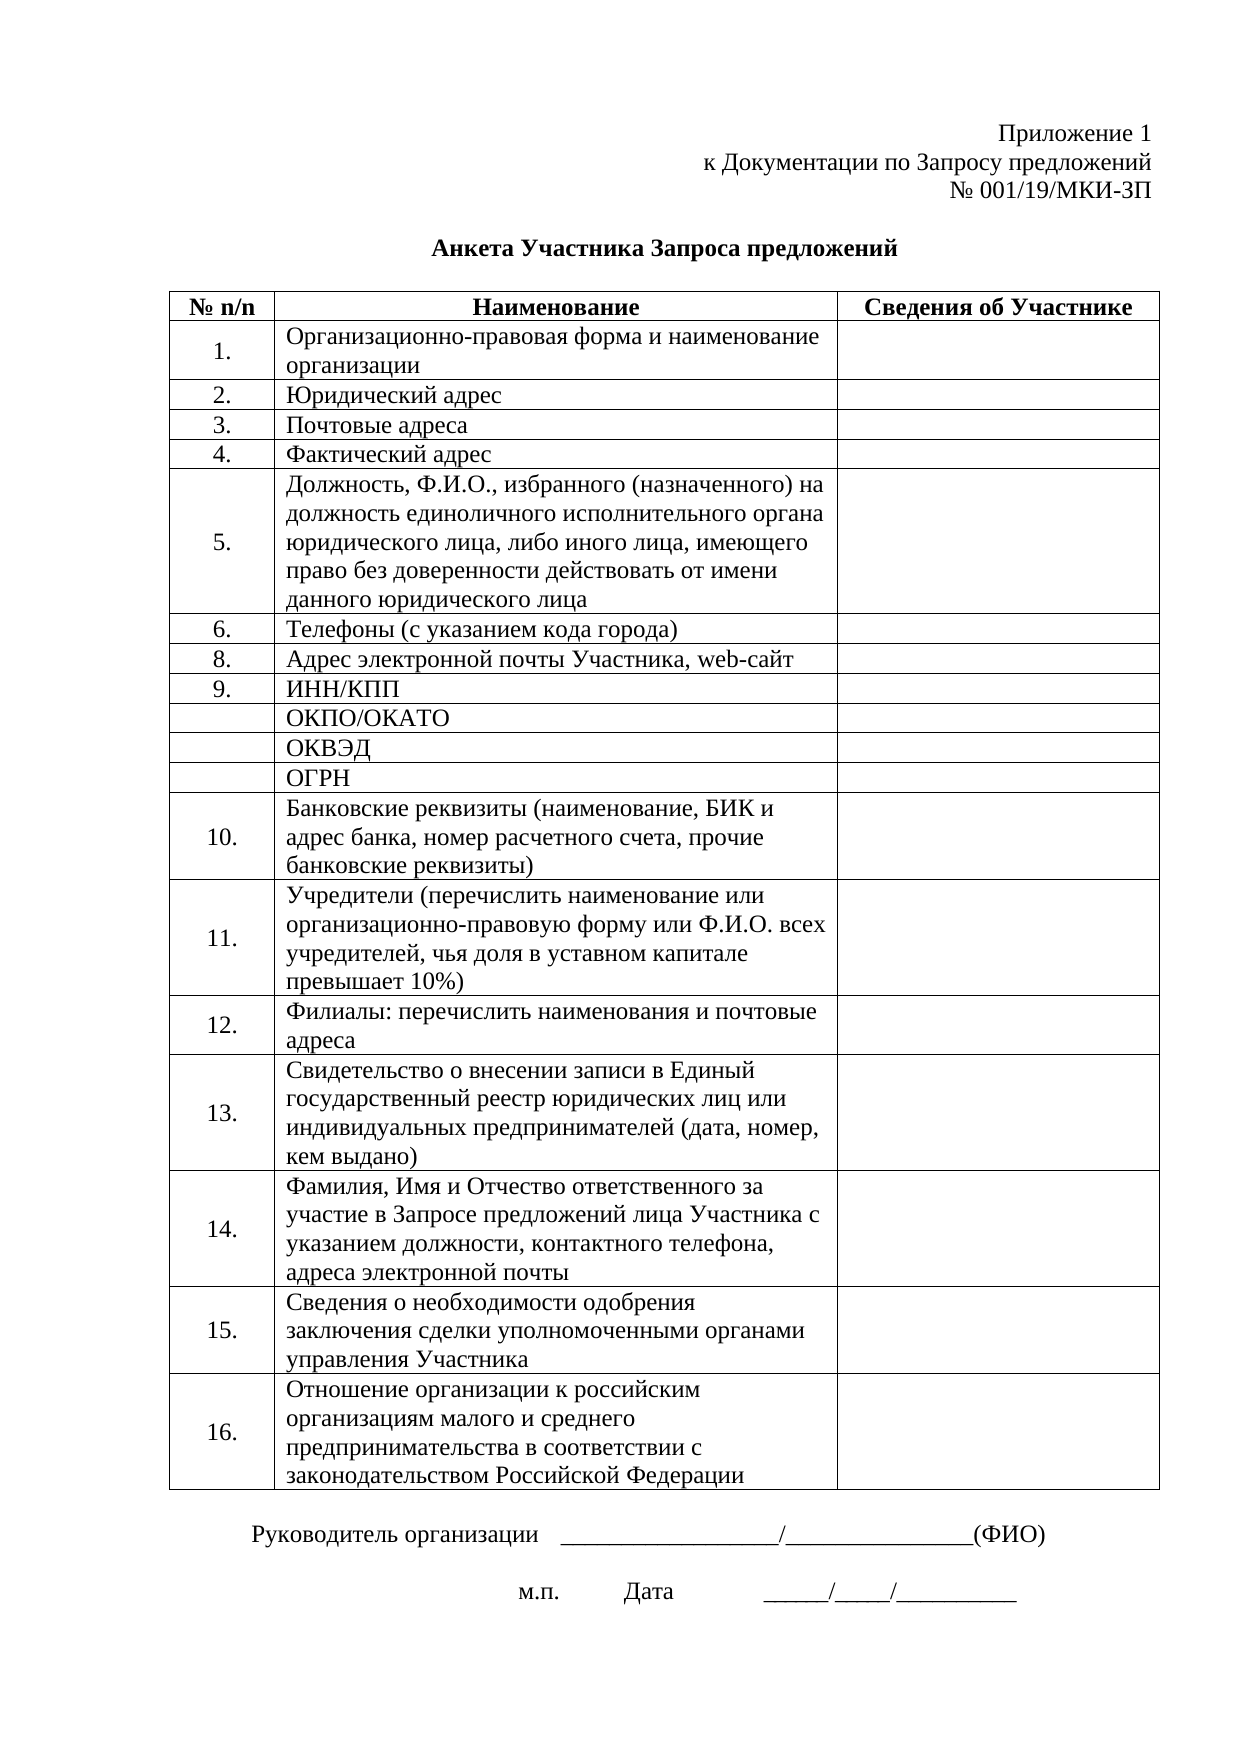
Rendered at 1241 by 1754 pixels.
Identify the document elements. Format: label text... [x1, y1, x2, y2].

table_cell Отношение организации к российским организациям малого и среднего предпринимательства в соответствии с законодательством Российской Федерации [275, 1374, 837, 1489]
table_cell [838, 321, 1159, 379]
table_cell Адрес электронной почты Участника, web-сайт [275, 644, 837, 673]
table_cell 9. [170, 674, 274, 702]
table_cell 16. [170, 1374, 274, 1489]
table_header № n/n [170, 292, 274, 320]
table_cell [838, 880, 1159, 995]
table_cell Юридический адрес [275, 380, 837, 409]
table_cell 8. [170, 644, 274, 673]
table_cell [170, 704, 274, 732]
text Приложение 1 [177, 118, 1152, 147]
table_cell [170, 733, 274, 762]
table_cell 10. [170, 793, 274, 879]
table_cell [838, 614, 1159, 643]
table_cell Свидетельство о внесении записи в Единый государственный реестр юридических лиц или индивидуальных предпринимателей (дата, номер, кем выдано) [275, 1055, 837, 1170]
table_cell [838, 793, 1159, 879]
table_cell [838, 674, 1159, 702]
table_cell Должность, Ф.И.О., избранного (назначенного) на должность единоличного исполнительного органа юридического лица, либо иного лица, имеющего право без доверенности действовать от имени данного юридического лица [275, 469, 837, 613]
table_cell 1. [170, 321, 274, 379]
text № 001/19/МКИ-ЗП [177, 176, 1152, 204]
table_cell Банковские реквизиты (наименование, БИК и адрес банка, номер расчетного счета, прочие банковские реквизиты) [275, 793, 837, 879]
table_cell Фамилия, Имя и Отчество ответственного за участие в Запросе предложений лица Участника с указанием должности, контактного телефона, адреса электронной почты [275, 1171, 837, 1286]
table_cell [838, 1171, 1159, 1286]
table_cell [838, 1287, 1159, 1373]
table_cell [838, 704, 1159, 732]
text м.п. Дата / / [444, 1576, 1152, 1605]
table_cell [838, 380, 1159, 409]
table_cell ИНН/КПП [275, 674, 837, 702]
table_cell Учредители (перечислить наименование или организационно-правовую форму или Ф.И.О. всех учредителей, чья доля в уставном капитале превышает 10%) [275, 880, 837, 995]
table_cell Сведения о необходимости одобрения заключения сделки уполномоченными органами управления Участника [275, 1287, 837, 1373]
table_cell [838, 733, 1159, 762]
table_cell 4. [170, 440, 274, 468]
table_cell 6. [170, 614, 274, 643]
table_cell 11. [170, 880, 274, 995]
table_header Наименование [275, 292, 837, 320]
table_cell 12. [170, 996, 274, 1054]
table_cell Фактический адрес [275, 440, 837, 468]
table_cell 3. [170, 410, 274, 438]
table_cell ОГРН [275, 763, 837, 792]
table_cell [838, 469, 1159, 613]
table_cell 5. [170, 469, 274, 613]
table_cell 13. [170, 1055, 274, 1170]
table_cell 2. [170, 380, 274, 409]
table_cell 15. [170, 1287, 274, 1373]
table_cell [170, 763, 274, 792]
text Анкета Участника Запроса предложений [177, 233, 1152, 262]
table_cell [838, 1374, 1159, 1489]
text к Документации по Запросу предложений [177, 147, 1152, 176]
text Руководитель организации /_______________(ФИО) [177, 1519, 1152, 1548]
table_cell ОКВЭД [275, 733, 837, 762]
table_header Сведения об Участнике [838, 292, 1159, 320]
table_cell ОКПО/ОКАТО [275, 704, 837, 732]
table_cell [838, 763, 1159, 792]
table_cell Почтовые адреса [275, 410, 837, 438]
table_cell [838, 410, 1159, 438]
table_cell 14. [170, 1171, 274, 1286]
table_cell [838, 440, 1159, 468]
table_cell [838, 644, 1159, 673]
table_cell [838, 1055, 1159, 1170]
table_cell Организационно-правовая форма и наименование организации [275, 321, 837, 379]
table_cell Телефоны (с указанием кода города) [275, 614, 837, 643]
table_cell [838, 996, 1159, 1054]
table_cell Филиалы: перечислить наименования и почтовые адреса [275, 996, 837, 1054]
